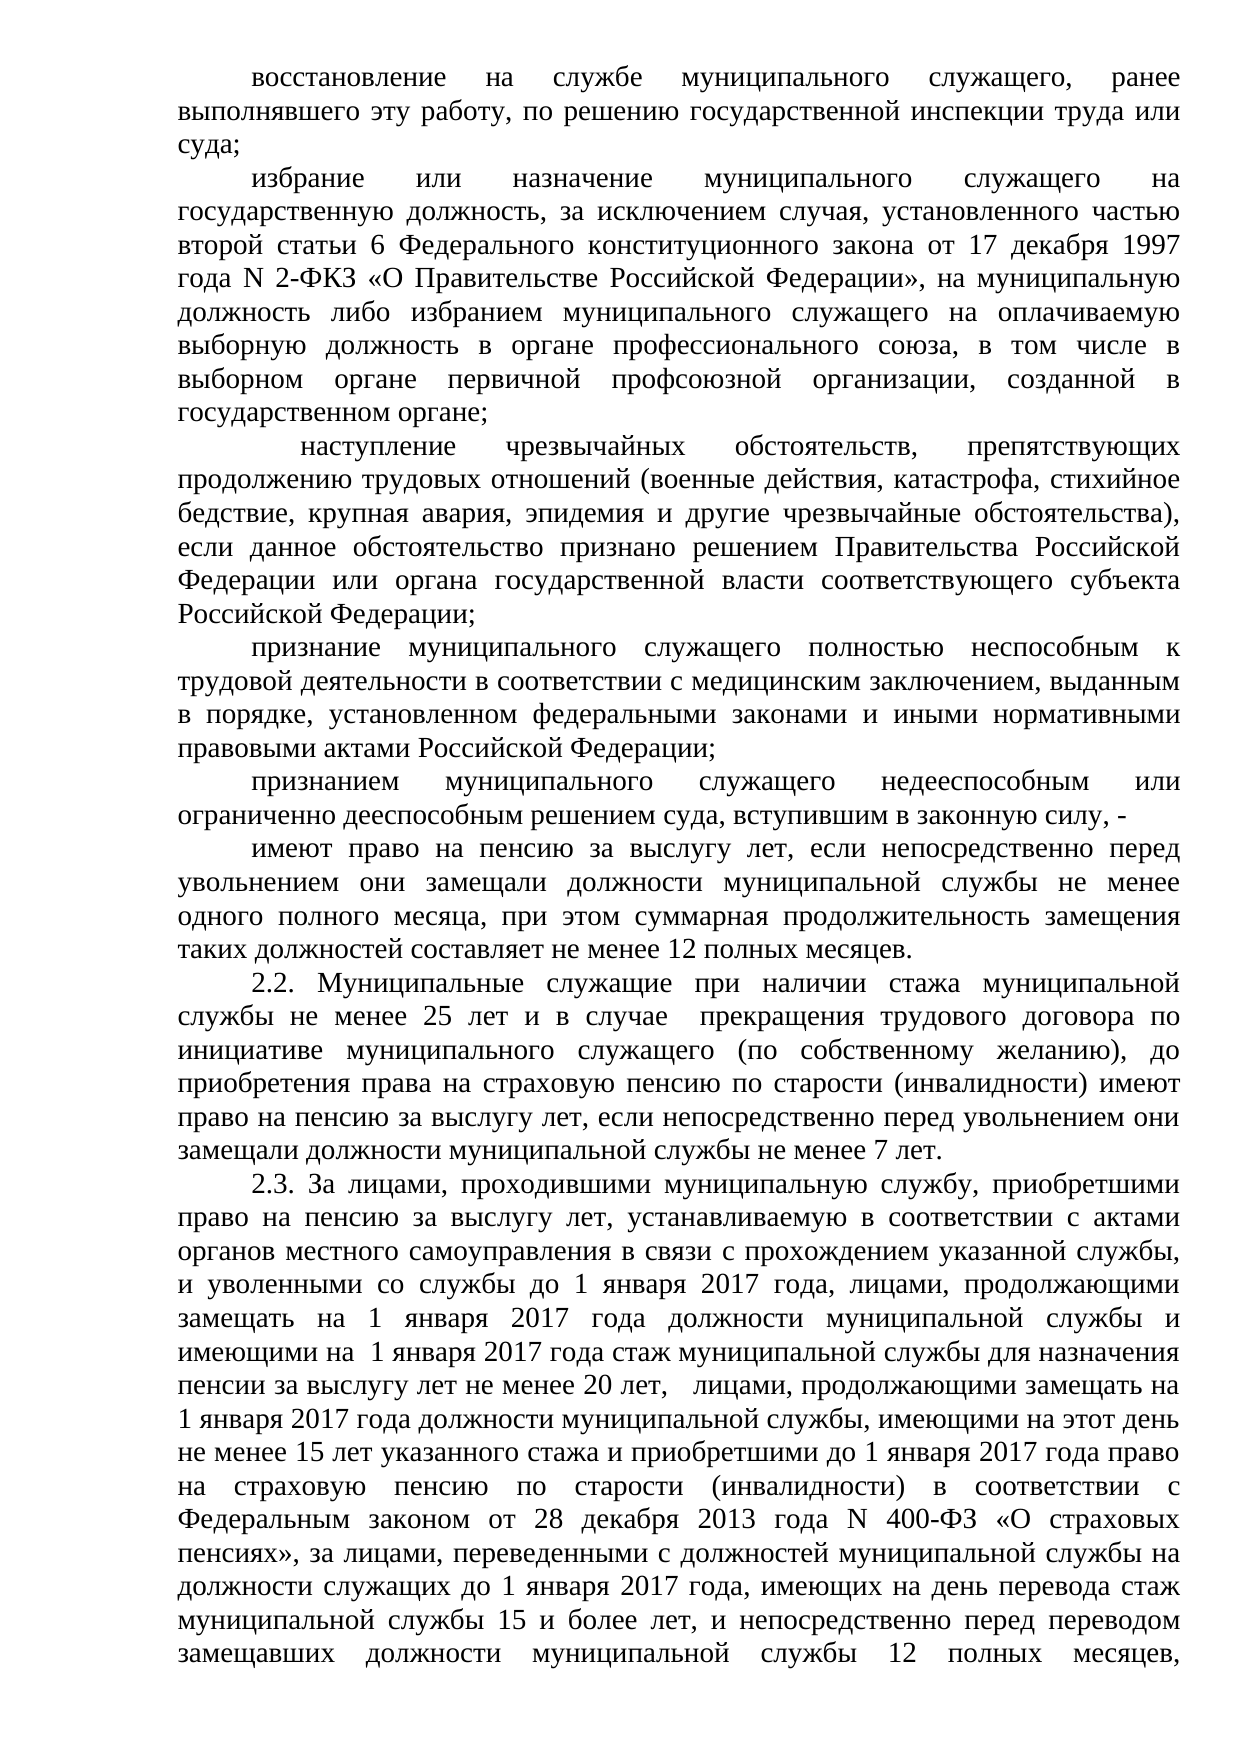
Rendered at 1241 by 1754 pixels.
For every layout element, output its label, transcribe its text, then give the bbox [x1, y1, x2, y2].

text признанием муниципального служащего недееспособным или ограниченно дееспособным решением суда, вступившим в законную силу, - [177, 763, 1181, 831]
text наступление чрезвычайных обстоятельств, препятствующих продолжению трудовых отношений (военные действия, катастрофа, стихийное бедствие, крупная авария, эпидемия и другие чрезвычайные обстоятельства), если данное обстоятельство признано решением Правительства Российской Федерации или органа государственной власти соответствующего субъекта Российской Федерации; [177, 428, 1181, 629]
text восстановление на службе муниципального служащего, ранее выполнявшего эту работу, по решению государственной инспекции труда или суда; [177, 59, 1181, 160]
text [177, 1166, 1181, 1669]
text признание муниципального служащего полностью неспособным к трудовой деятельности в соответствии с медицинским заключением, выданным в порядке, установленном федеральными законами и иными нормативными правовыми актами Российской Федерации; [177, 629, 1181, 763]
text имеют право на пенсию за выслугу лет, если непосредственно перед увольнением они замещали должности муниципальной службы не менее одного полного месяца, при этом суммарная продолжительность замещения таких должностей составляет не менее 12 полных месяцев. [177, 831, 1181, 965]
text 2.2. Муниципальные служащие при наличии стажа муниципальной службы не менее 25 лет и в случае прекращения трудового договора по инициативе муниципального служащего (по собственному желанию), до приобретения права на страховую пенсию по старости (инвалидности) имеют право на пенсию за выслугу лет, если непосредственно перед увольнением они замещали должности муниципальной службы не менее 7 лет. [177, 965, 1181, 1166]
text избрание или назначение муниципального служащего на государственную должность, за исключением случая, установленного частью второй статьи 6 Федерального конституционного закона от 17 декабря 1997 года N 2-ФКЗ «О Правительстве Российской Федерации», на муниципальную должность либо избранием муниципального служащего на оплачиваемую выборную должность в органе профессионального союза, в том числе в выборном органе первичной профсоюзной организации, созданной в государственном органе; [177, 160, 1181, 428]
